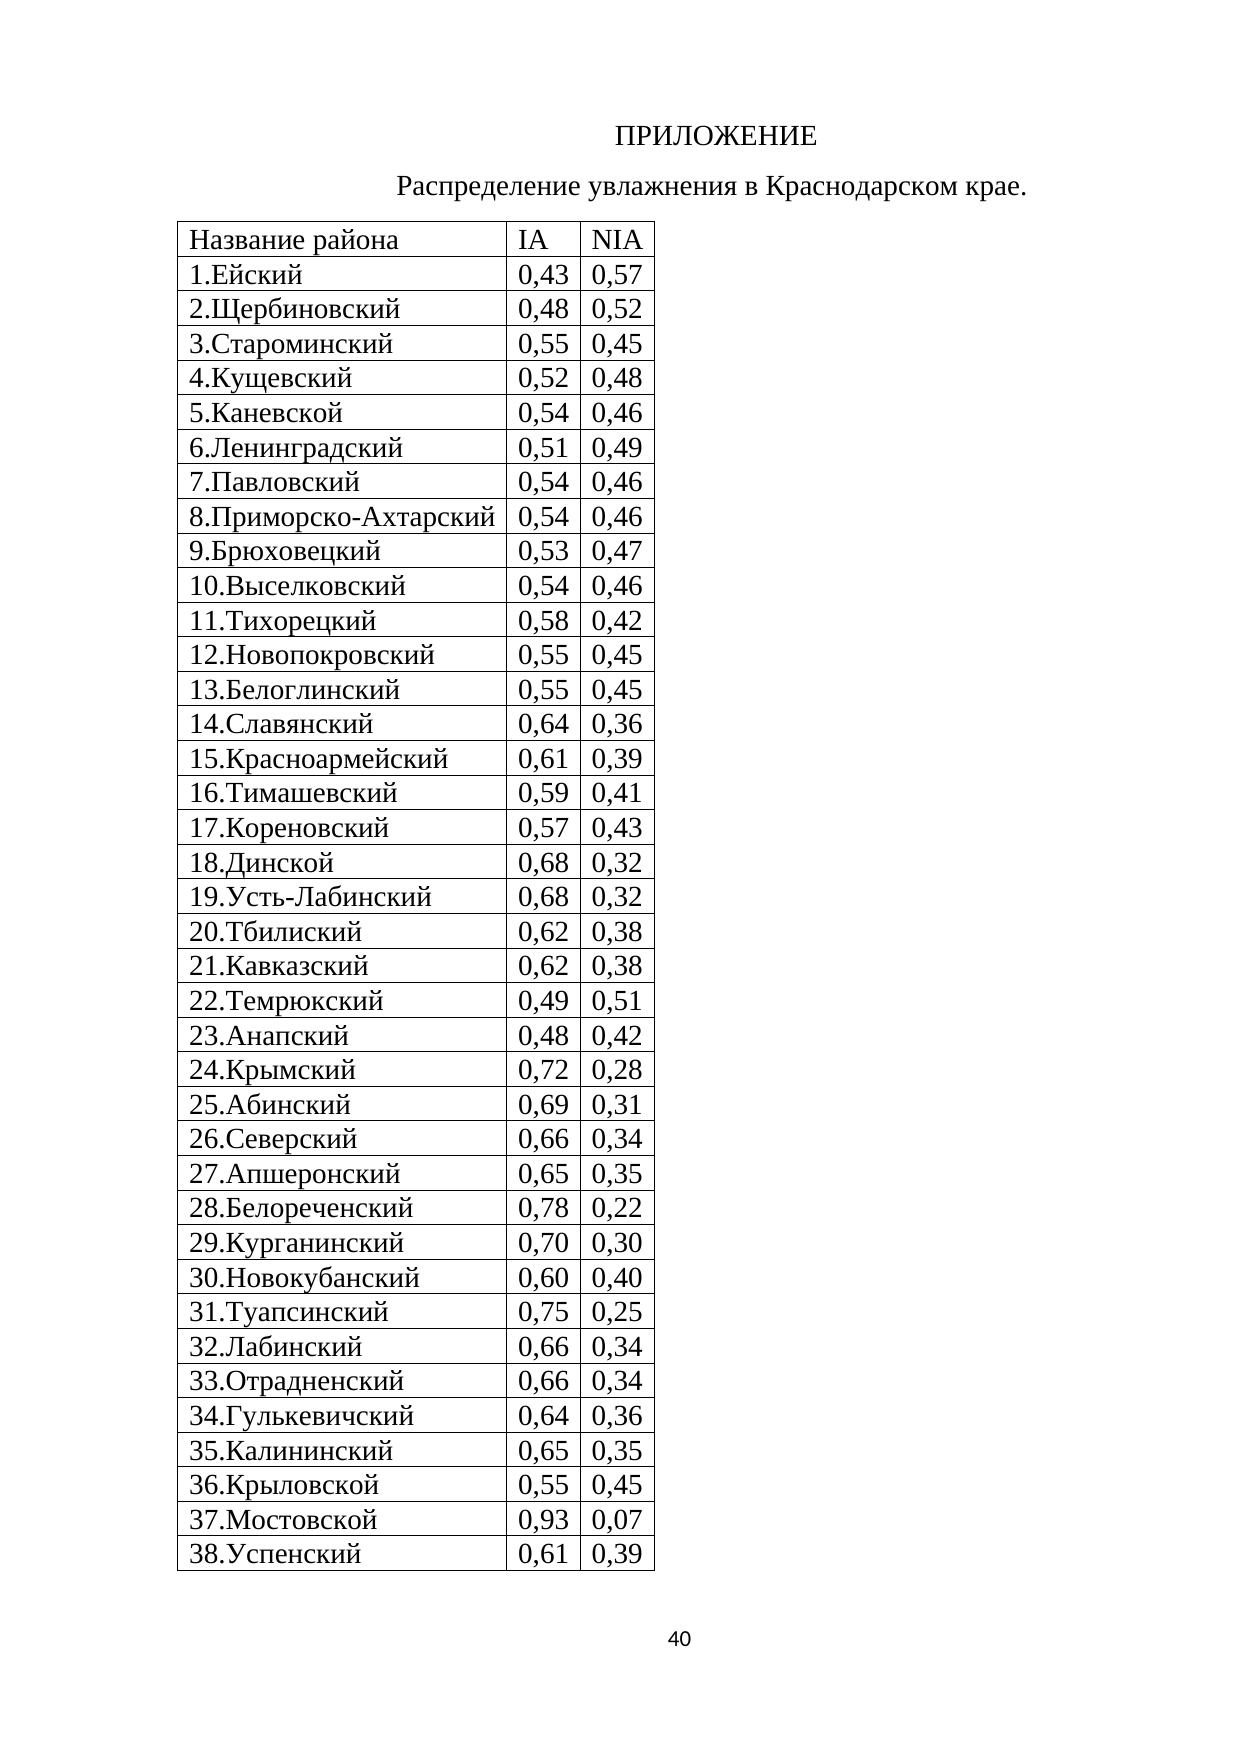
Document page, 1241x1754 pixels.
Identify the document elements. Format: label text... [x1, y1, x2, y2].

table_cell 0,68 [507, 845, 580, 878]
table_cell 0,34 [581, 1329, 654, 1362]
table_cell 17.Кореновский [178, 810, 506, 844]
table_cell 0,64 [507, 706, 580, 740]
table_cell 1.Ейский [178, 257, 506, 290]
table_cell 0,70 [507, 1225, 580, 1259]
table_cell 0,43 [581, 810, 654, 844]
table_cell 0,66 [507, 1121, 580, 1155]
table_cell 20.Тбилиский [178, 914, 506, 947]
table_cell 19.Усть-Лабинский [178, 879, 506, 913]
table_cell 0,40 [581, 1260, 654, 1293]
text Распределение увлажнения в Краснодарском крае. [177, 168, 1181, 202]
table_cell 0,93 [507, 1502, 580, 1535]
table_cell 37.Мостовской [178, 1502, 506, 1535]
table_cell 0,35 [581, 1433, 654, 1466]
table_cell 0,46 [581, 499, 654, 532]
table_cell 22.Темрюкский [178, 983, 506, 1017]
table_cell 0,31 [581, 1087, 654, 1120]
table_cell 0,28 [581, 1052, 654, 1086]
table_cell 0,65 [507, 1156, 580, 1189]
subtitle ПРИЛОЖЕНИЕ [177, 118, 1181, 152]
table_cell 0,45 [581, 672, 654, 705]
table_cell 21.Кавказский [178, 949, 506, 982]
table_cell 0,42 [581, 603, 654, 636]
table_cell 0,60 [507, 1260, 580, 1293]
table_cell 38.Успенский [178, 1536, 506, 1570]
table_cell 0,54 [507, 568, 580, 602]
table_header Название района [178, 222, 506, 256]
table_cell 0,48 [581, 361, 654, 394]
table_cell 18.Динской [178, 845, 506, 878]
table_cell 0,65 [507, 1433, 580, 1466]
table_cell 16.Тимашевский [178, 776, 506, 809]
table_cell 0,62 [507, 914, 580, 947]
table_cell 0,47 [581, 534, 654, 567]
table_cell 0,49 [581, 430, 654, 463]
table_cell 0,64 [507, 1398, 580, 1432]
table_cell 0,52 [581, 291, 654, 325]
table_cell 35.Калининский [178, 1433, 506, 1466]
table_cell 0,52 [507, 361, 580, 394]
table_cell 0,51 [507, 430, 580, 463]
table_cell 0,32 [581, 879, 654, 913]
table_cell 2.Щербиновский [178, 291, 506, 325]
table_cell 0,78 [507, 1191, 580, 1224]
table_cell 0,55 [507, 1467, 580, 1501]
table_header IA [507, 222, 580, 256]
table_cell 13.Белоглинский [178, 672, 506, 705]
table_cell 0,38 [581, 914, 654, 947]
table_cell 4.Кущевский [178, 361, 506, 394]
table_cell 0,62 [507, 949, 580, 982]
table_cell 0,45 [581, 1467, 654, 1501]
table_cell 0,30 [581, 1225, 654, 1259]
table_cell 25.Абинский [178, 1087, 506, 1120]
table_cell 0,46 [581, 464, 654, 498]
table_cell 0,72 [507, 1052, 580, 1086]
table_cell 12.Новопокровский [178, 637, 506, 671]
table_cell 9.Брюховецкий [178, 534, 506, 567]
table_cell 5.Каневской [178, 395, 506, 429]
table_cell 23.Анапский [178, 1018, 506, 1051]
table_cell 0,46 [581, 568, 654, 602]
table_cell 28.Белореченский [178, 1191, 506, 1224]
table_cell 24.Крымский [178, 1052, 506, 1086]
table_cell 0,53 [507, 534, 580, 567]
table_cell 0,34 [581, 1364, 654, 1397]
table_cell 0,42 [581, 1018, 654, 1051]
table_cell 0,32 [581, 845, 654, 878]
table_cell 0,39 [581, 1536, 654, 1570]
table_cell 31.Туапсинский [178, 1294, 506, 1328]
table_cell 0,36 [581, 1398, 654, 1432]
table_cell 0,61 [507, 741, 580, 774]
table_cell 0,54 [507, 464, 580, 498]
table_cell 0,45 [581, 326, 654, 359]
table_cell 0,54 [507, 395, 580, 429]
table_cell 11.Тихорецкий [178, 603, 506, 636]
table_cell 0,55 [507, 326, 580, 359]
table_cell 0,43 [507, 257, 580, 290]
table_cell 10.Выселковский [178, 568, 506, 602]
table_cell 0,46 [581, 395, 654, 429]
table_cell 0,48 [507, 1018, 580, 1051]
table_cell 0,61 [507, 1536, 580, 1570]
table_cell 7.Павловский [178, 464, 506, 498]
table_cell 0,51 [581, 983, 654, 1017]
table_cell 34.Гулькевичский [178, 1398, 506, 1432]
table_cell 0,34 [581, 1121, 654, 1155]
table_cell 0,36 [581, 706, 654, 740]
table_cell 0,66 [507, 1364, 580, 1397]
table_cell 33.Отрадненский [178, 1364, 506, 1397]
table_cell 0,45 [581, 637, 654, 671]
table_cell 0,55 [507, 637, 580, 671]
table_cell 36.Крыловской [178, 1467, 506, 1501]
table_cell 3.Староминский [178, 326, 506, 359]
table_cell 0,58 [507, 603, 580, 636]
table_cell 0,25 [581, 1294, 654, 1328]
table_cell 8.Приморско-Ахтарский [178, 499, 506, 532]
table_cell 26.Северский [178, 1121, 506, 1155]
table_cell 0,35 [581, 1156, 654, 1189]
table_cell 0,41 [581, 776, 654, 809]
table_cell 0,49 [507, 983, 580, 1017]
table_cell 0,22 [581, 1191, 654, 1224]
table_cell 27.Апшеронский [178, 1156, 506, 1189]
table_cell 0,54 [507, 499, 580, 532]
table_cell 0,69 [507, 1087, 580, 1120]
table_cell 0,38 [581, 949, 654, 982]
table_cell 0,39 [581, 741, 654, 774]
table_cell 0,68 [507, 879, 580, 913]
table_cell 0,55 [507, 672, 580, 705]
table_cell 0,57 [507, 810, 580, 844]
table_cell 29.Курганинский [178, 1225, 506, 1259]
table_cell 0,66 [507, 1329, 580, 1362]
table_cell 0,48 [507, 291, 580, 325]
table_cell 0,07 [581, 1502, 654, 1535]
table_cell 0,57 [581, 257, 654, 290]
table_cell 32.Лабинский [178, 1329, 506, 1362]
table_cell 6.Ленинградский [178, 430, 506, 463]
table_header NIA [581, 222, 654, 256]
table_cell 0,75 [507, 1294, 580, 1328]
table_cell 30.Новокубанский [178, 1260, 506, 1293]
table_cell 14.Славянский [178, 706, 506, 740]
table_cell 15.Красноармейский [178, 741, 506, 774]
table_cell 0,59 [507, 776, 580, 809]
